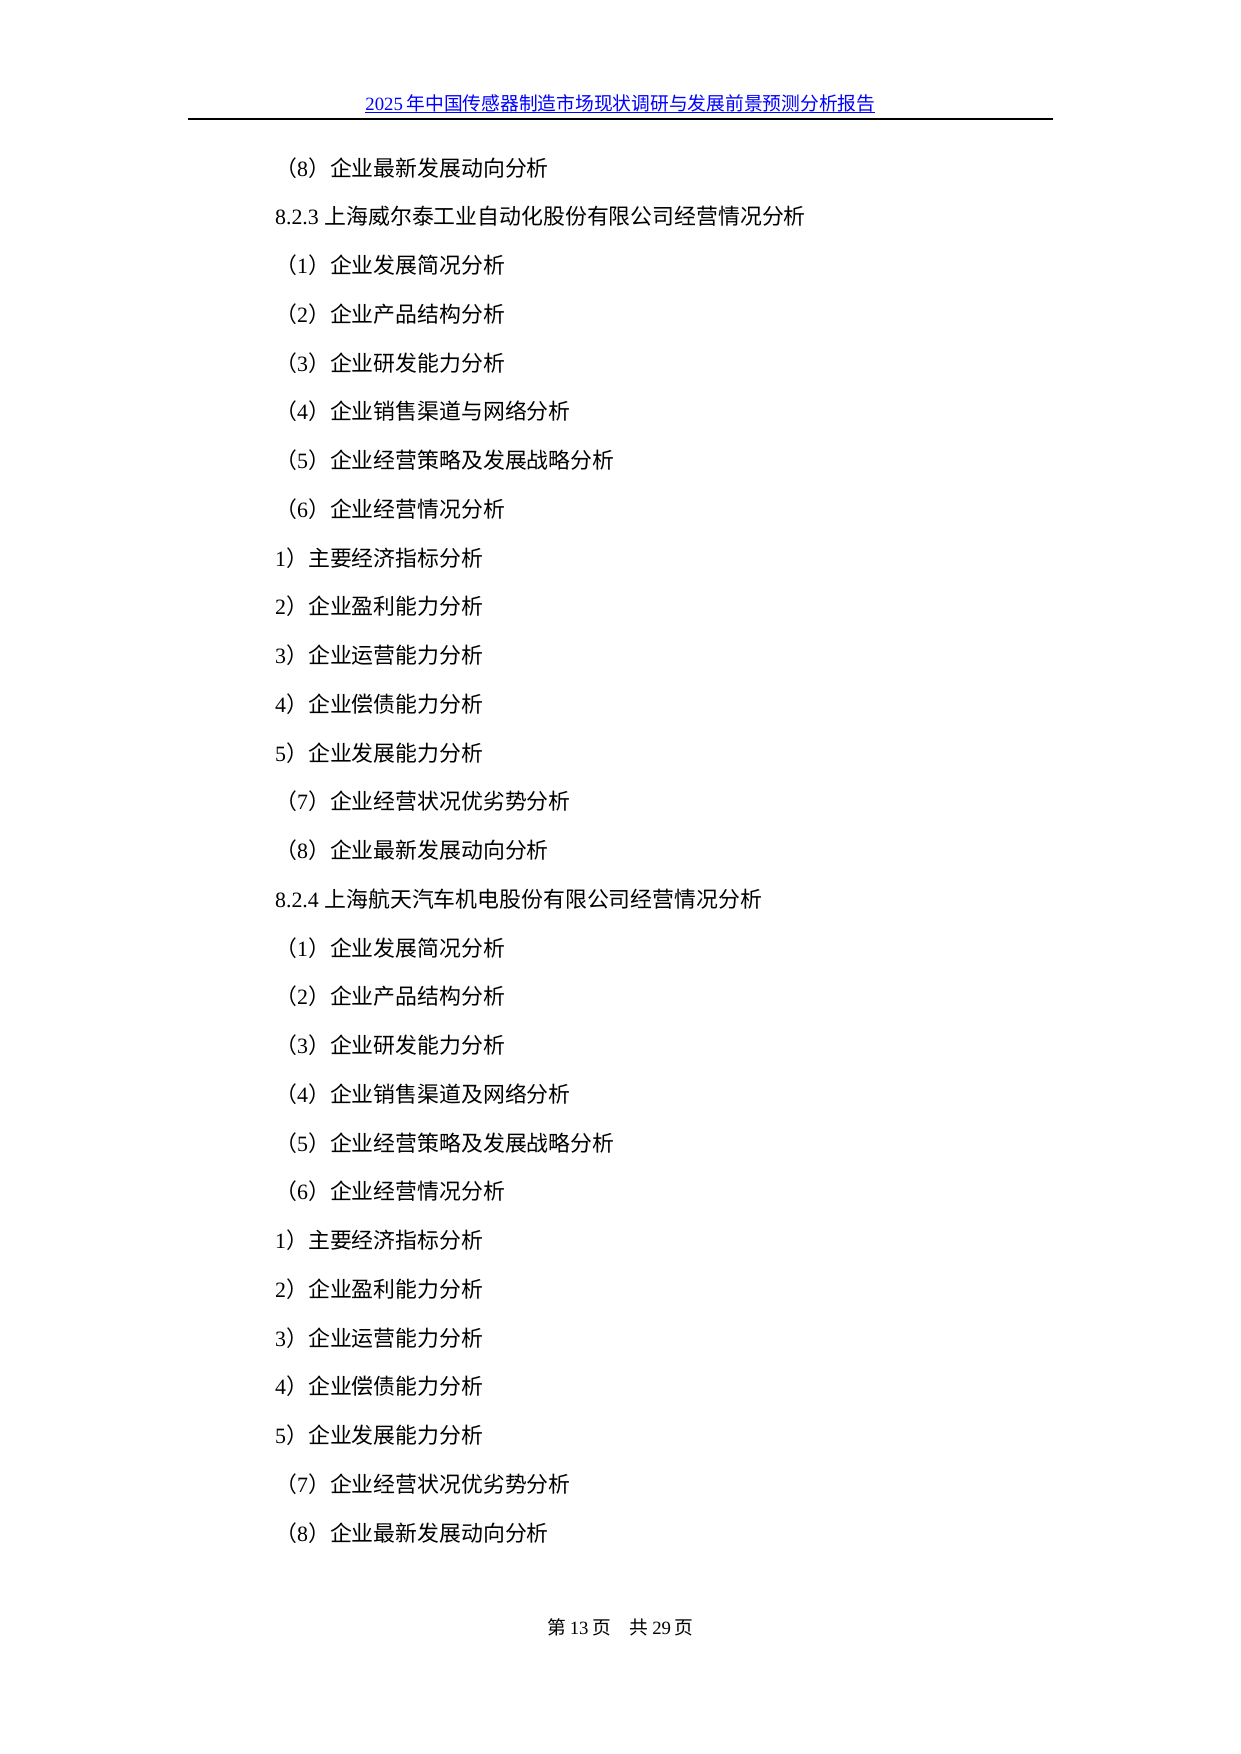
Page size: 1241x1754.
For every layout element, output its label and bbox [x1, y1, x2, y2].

text [187, 150, 1053, 1548]
